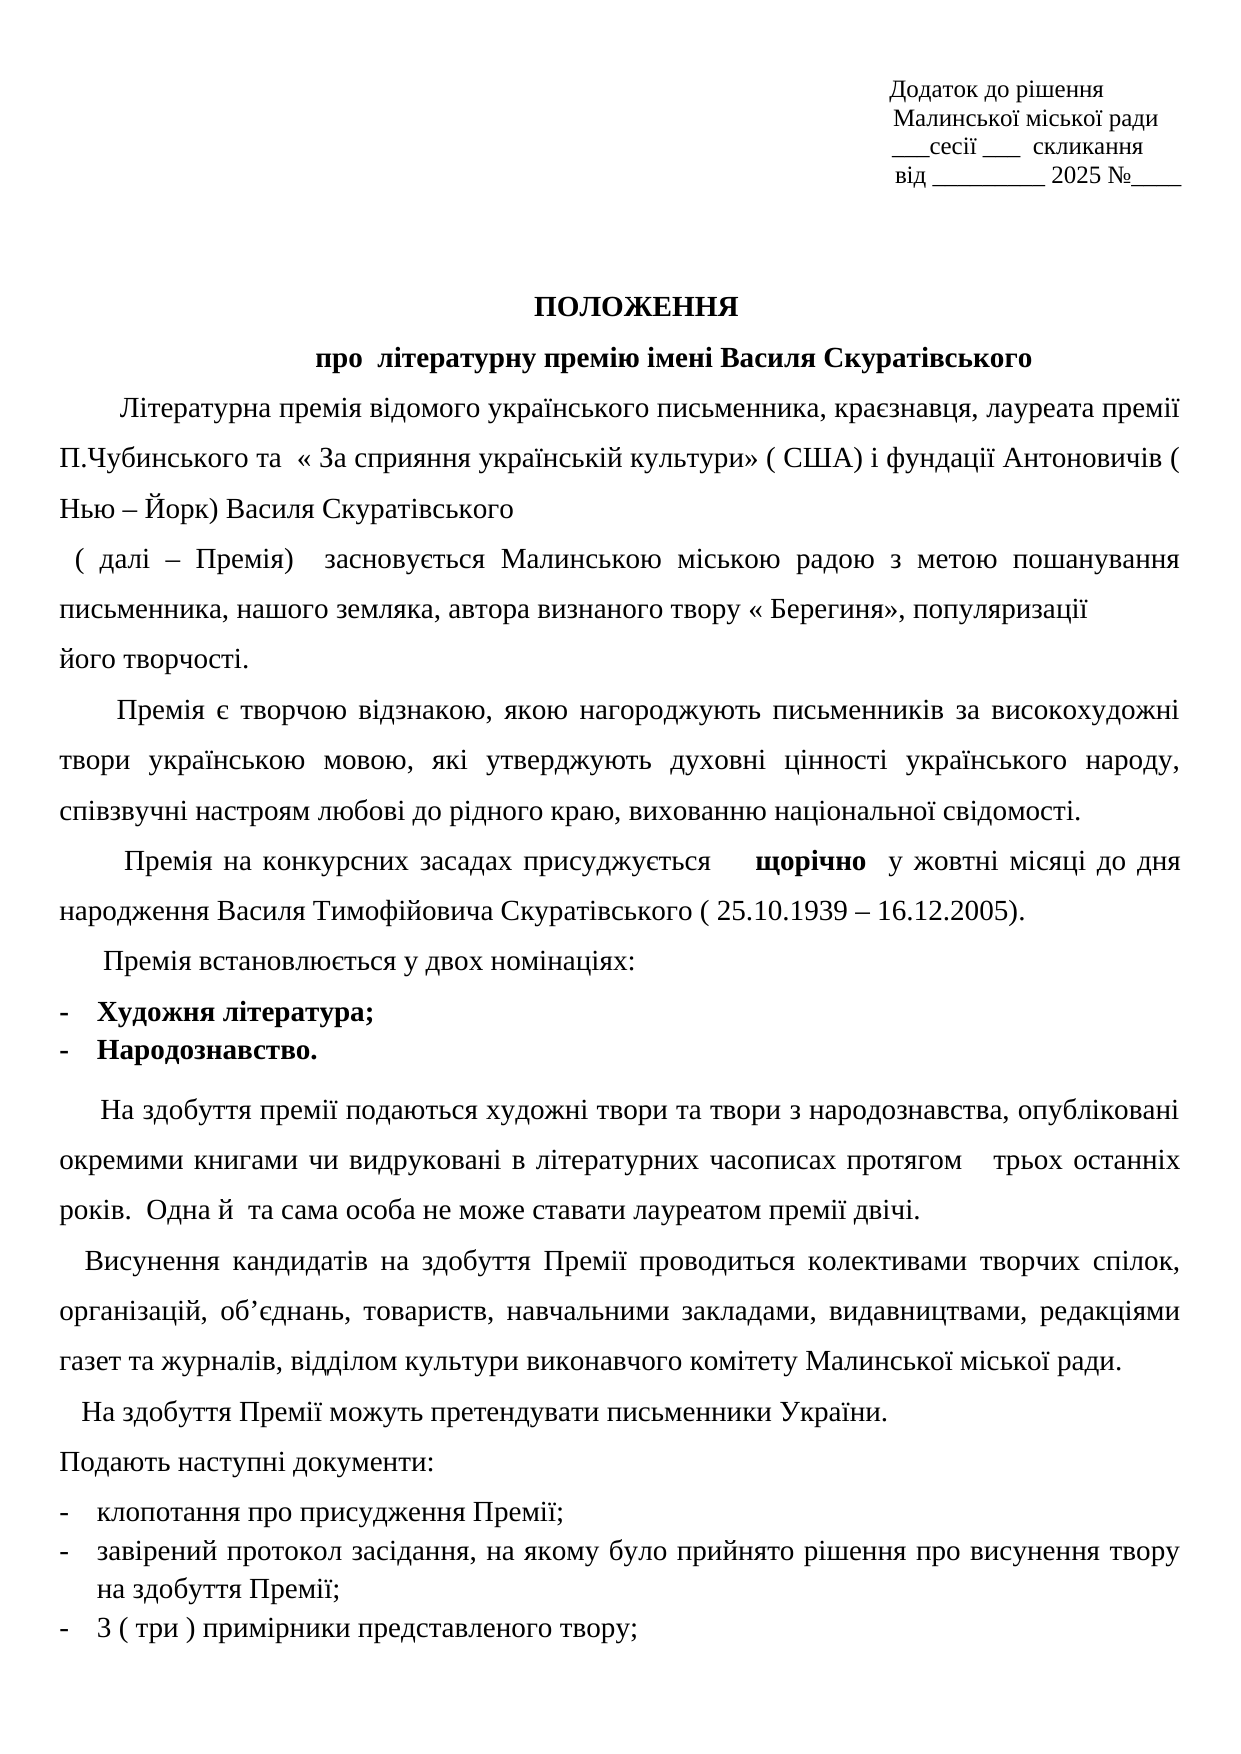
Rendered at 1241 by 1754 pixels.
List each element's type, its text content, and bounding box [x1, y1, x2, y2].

list ( далі – Премія) засновується Малинською міською радою з метою пошанування письменника, нашого земляка, автора визнаного твору « Берегиня», популяризації [59, 541, 1181, 625]
list Народознавство. [59, 1032, 1181, 1066]
list завірений протокол засідання, на якому було прийнято рішення про висунення твору на здобуття Премії; [59, 1533, 1181, 1605]
list клопотання про присудження Премії; [59, 1494, 1181, 1528]
text від _________ 2025 №____ [133, 160, 1181, 189]
list його творчості. [59, 642, 1181, 675]
list 3 ( три ) примірники представленого твору; [59, 1610, 1181, 1643]
text ___сесії ___ скликання [723, 131, 1181, 160]
text На здобуття Премії можуть претендувати письменники України. [59, 1394, 1181, 1427]
text Додаток до рішення [133, 74, 1181, 103]
list Премія на конкурсних засадах присуджується щорічно у жовтні місяці до дня народження Василя Тимофійовича Скуратівського ( 25.10.1939 – 16.12.2005). [59, 843, 1181, 927]
text Малинської міської ради [133, 103, 1181, 131]
text Висунення кандидатів на здобуття Премії проводиться колективами творчих спілок, організацій, об’єднань, товариств, навчальними закладами, видавництвами, редакціями газет та журналів, відділом культури виконавчого комітету Малинської міської ради. [59, 1243, 1181, 1377]
text про літературну премію імені Василя Скуратівського [133, 340, 1181, 373]
text На здобуття премії подаються художні твори та твори з народознавства, опубліковані окремими книгами чи видруковані в літературних часописах протягом трьох останніх років. Одна й та сама особа не може ставати лауреатом премії двічі. [59, 1092, 1181, 1226]
list Літературна премія відомого українського письменника, краєзнавця, лауреата премії П.Чубинського та « За сприяння українській культури» ( США) і фундації Антоновичів ( Нью – Йорк) Василя Скуратівського [59, 390, 1181, 524]
list Премія встановлюється у двох номінаціях: [59, 943, 1181, 977]
text Подають наступні документи: [59, 1444, 1181, 1477]
list Премія є творчою відзнакою, якою нагороджують письменників за високохудожні твори українською мовою, які утверджують духовні цінності українського народу, співзвучні настроям любові до рідного краю, вихованню національної свідомості. [59, 692, 1181, 826]
list Художня література; [59, 994, 1181, 1027]
text ПОЛОЖЕННЯ [133, 289, 1181, 323]
